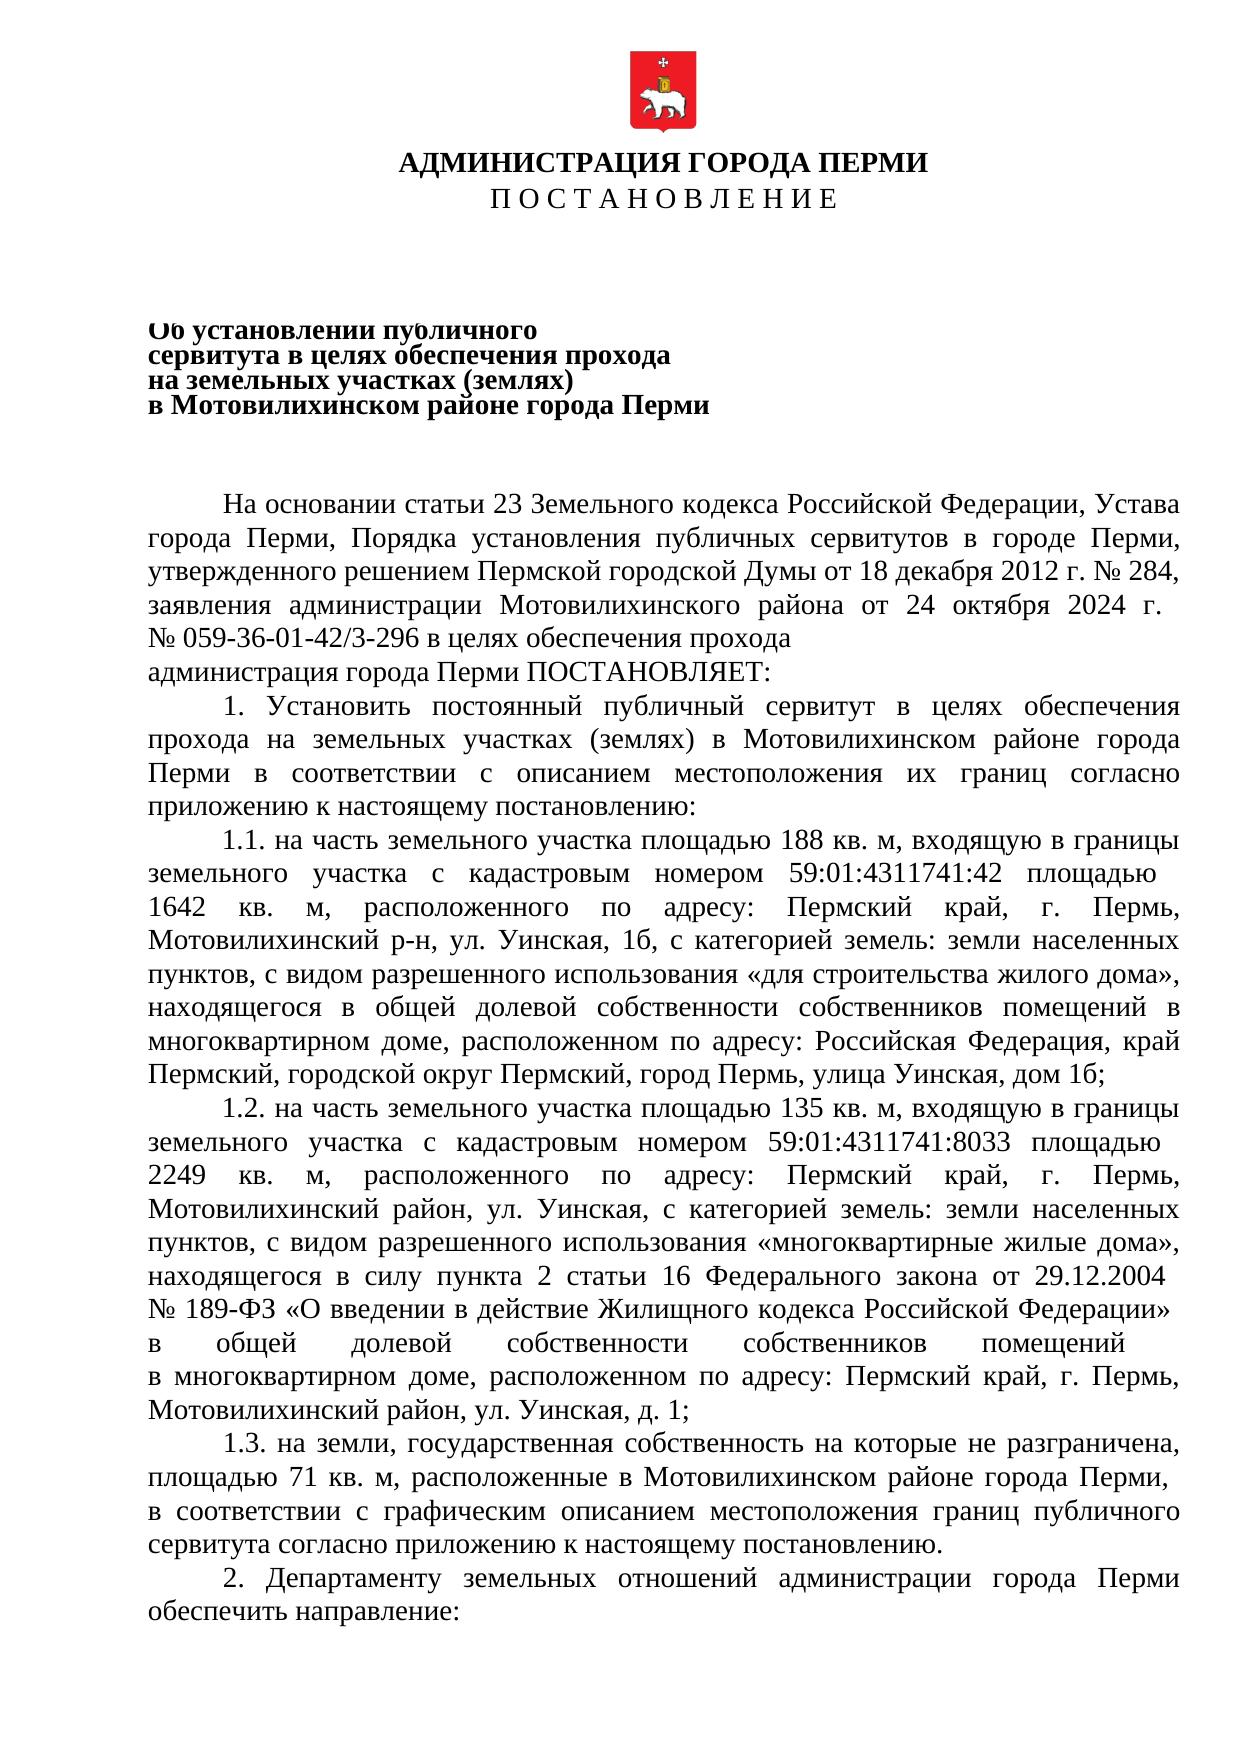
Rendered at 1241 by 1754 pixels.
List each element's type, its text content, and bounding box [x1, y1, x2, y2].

picture [630, 51, 697, 133]
text Об установлении публичного [148, 319, 1181, 344]
text На основании статьи 23 Земельного кодекса Российской Федерации, Устава города Перми, Порядка установления публичных сервитутов в городе Перми, утвержденного решением Пермской городской Думы от 18 декабря 2012 г. № 284, заявления администрации Мотовилихинского района от 24 октября 2024 г. № 059-36-01-42/3-296 в целях обеспечения прохода [148, 486, 1181, 654]
text 1. Установить постоянный публичный сервитут в целях обеспечения прохода на земельных участках (землях) в Мотовилихинском районе города Перми в соответствии с описанием местоположения их границ согласно приложению к настоящему постановлению: [148, 688, 1181, 822]
text 1.3. на земли, государственная собственность на которые не разграничена, площадью 71 кв. м, расположенные в Мотовилихинском районе города Перми, в соответствии с графическим описанием местоположения границ публичного сервитута согласно приложению к настоящему постановлению. [148, 1426, 1181, 1560]
text 1.2. на часть земельного участка площадью 135 кв. м, входящую в границы земельного участка с кадастровым номером 59:01:4311741:8033 площадью 2249 кв. м, расположенного по адресу: Пермский край, г. Пермь, Мотовилихинский район, ул. Уинская, с категорией земель: земли населенных пунктов, с видом разрешенного использования «многоквартирные жилые дома», находящегося в силу пункта 2 статьи 16 Федерального закона от 29.12.2004 № 189-ФЗ «О введении в действие Жилищного кодекса Российской Федерации» в общей долевой собственности собственников помещений в многоквартирном доме, расположенном по адресу: Пермский край, г. Пермь, Мотовилихинский район, ул. Уинская, д. 1; [148, 1090, 1181, 1426]
text сервитута в целях обеспечения прохода на земельных участках (землях) в Мотовилихинском районе города Перми [148, 344, 1181, 419]
text администрация города Перми ПОСТАНОВЛЯЕТ: [148, 654, 1181, 688]
text 1.1. на часть земельного участка площадью 188 кв. м, входящую в границы земельного участка с кадастровым номером 59:01:4311741:42 площадью 1642 кв. м, расположенного по адресу: Пермский край, г. Пермь, Мотовилихинский р-н, ул. Уинская, 1б, с категорией земель: земли населенных пунктов, с видом разрешенного использования «для строительства жилого дома», находящегося в общей долевой собственности собственников помещений в многоквартирном доме, расположенном по адресу: Российская Федерация, край Пермский, городской округ Пермский, город Пермь, улица Уинская, дом 1б; [148, 822, 1181, 1090]
text 2. Департаменту земельных отношений администрации города Перми обеспечить направление: [148, 1560, 1181, 1627]
